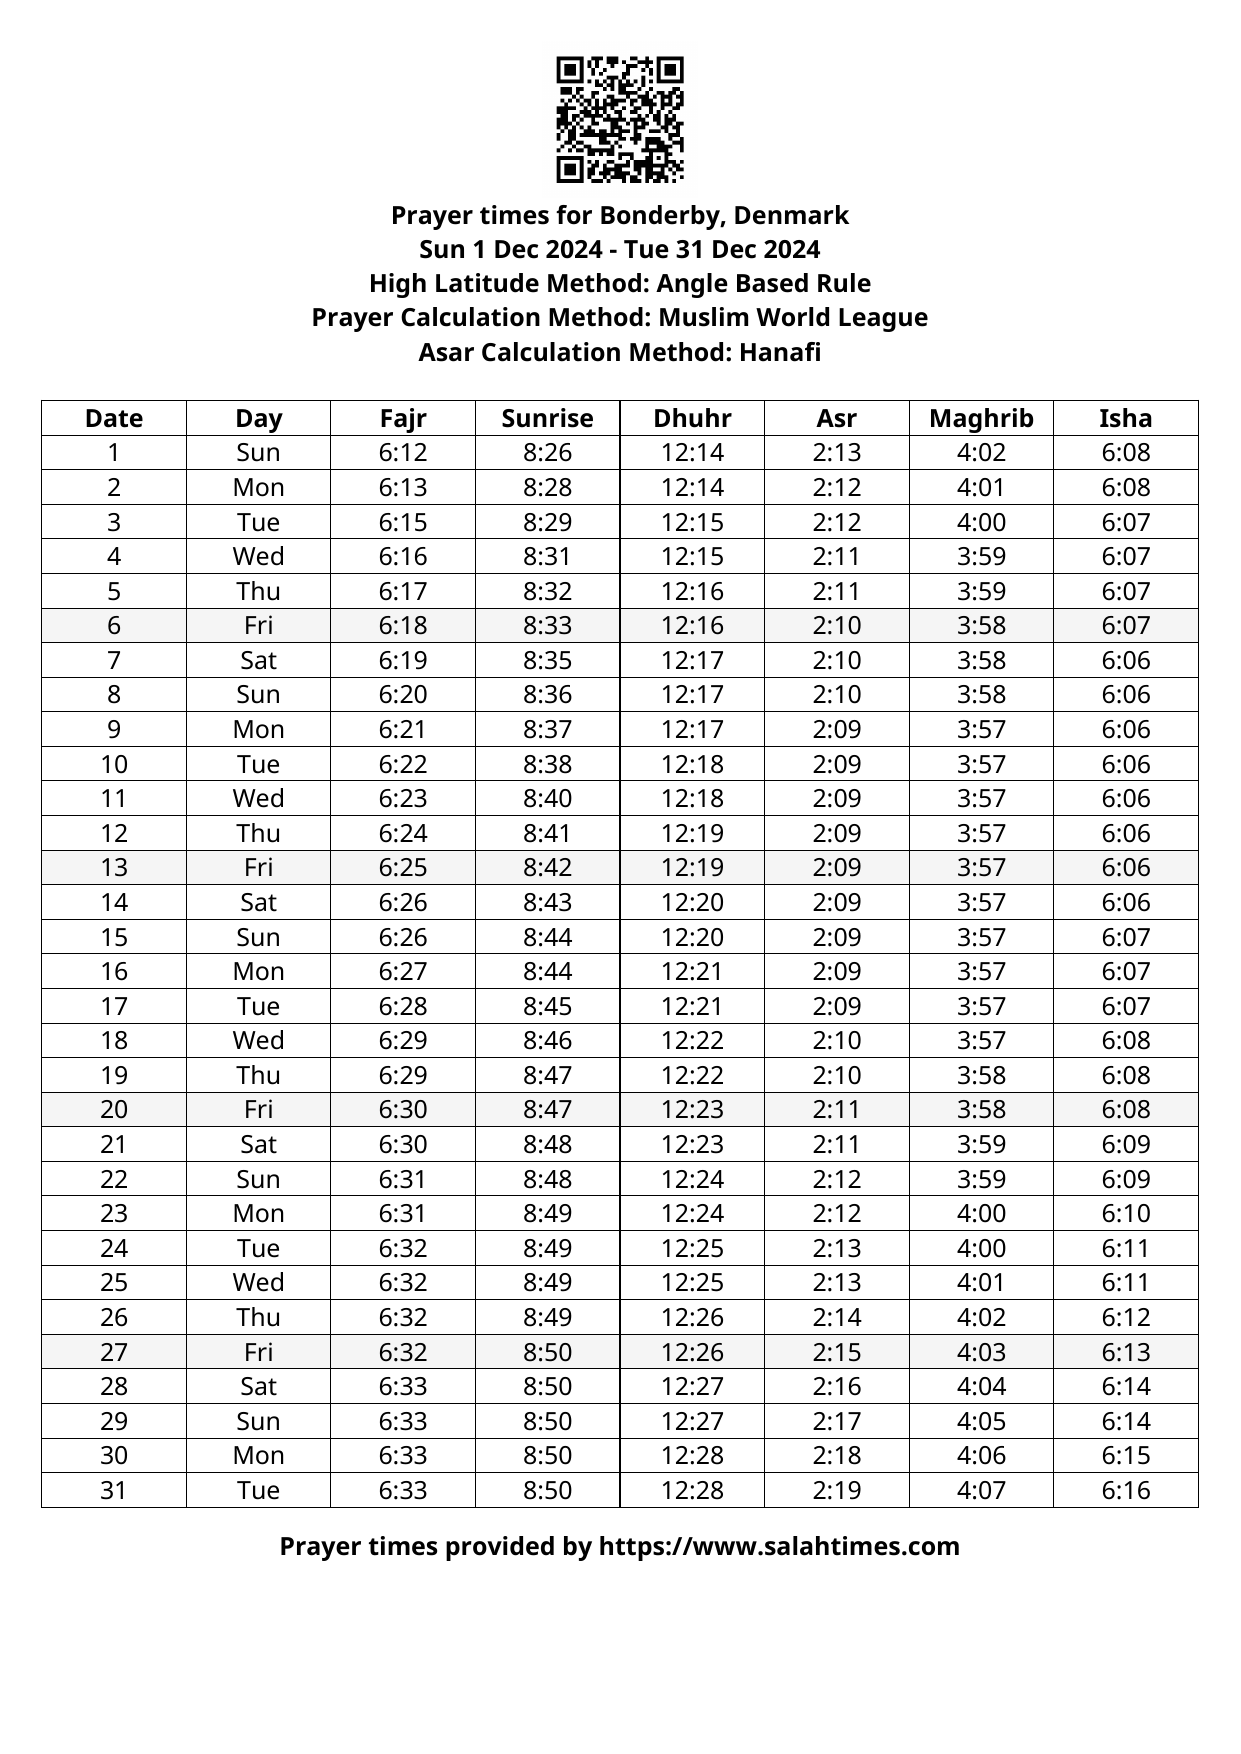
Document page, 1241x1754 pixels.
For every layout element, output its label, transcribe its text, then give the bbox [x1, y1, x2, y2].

table_cell Fri [187, 1093, 330, 1126]
table_cell 6:10 [1054, 1196, 1198, 1230]
table_cell 6:28 [331, 989, 475, 1022]
table_cell 8:45 [476, 989, 619, 1022]
table_cell 16 [42, 954, 186, 988]
table_cell 3:57 [910, 954, 1053, 988]
table_header Fajr [331, 401, 475, 434]
table_cell 12:16 [621, 574, 764, 607]
table_cell 6:25 [331, 851, 475, 884]
table_cell 4:05 [910, 1404, 1053, 1437]
table_cell 6:07 [1054, 989, 1198, 1022]
table_cell 2:09 [765, 989, 909, 1022]
table_cell 6:23 [331, 781, 475, 815]
table_cell 4:07 [910, 1473, 1053, 1507]
text Prayer times for Bonderby, Denmark [42, 198, 1198, 232]
picture [542, 41, 699, 198]
table_cell 6:33 [331, 1404, 475, 1437]
table_cell 3:58 [910, 609, 1053, 642]
table_cell 12:14 [621, 470, 764, 504]
table_cell 12 [42, 816, 186, 849]
table_cell 6:33 [331, 1473, 475, 1507]
table_cell 3:57 [910, 747, 1053, 780]
table_cell 6:22 [331, 747, 475, 780]
table_cell 12:28 [621, 1439, 764, 1472]
table_cell Sun [187, 1404, 330, 1437]
table_cell 3:57 [910, 920, 1053, 953]
table_cell Sun [187, 436, 330, 469]
table_cell Tue [187, 989, 330, 1022]
table_cell 6:13 [1054, 1335, 1198, 1368]
table_cell Fri [187, 851, 330, 884]
table_cell 2:15 [765, 1335, 909, 1368]
table_cell 8:50 [476, 1369, 619, 1403]
table_cell 4:04 [910, 1369, 1053, 1403]
table_cell 22 [42, 1162, 186, 1195]
table_cell Thu [187, 1300, 330, 1334]
table_cell 8:28 [476, 470, 619, 504]
table_cell 6:06 [1054, 816, 1198, 849]
table_cell 12:21 [621, 989, 764, 1022]
table_cell 6:07 [1054, 954, 1198, 988]
table_cell 2:16 [765, 1369, 909, 1403]
table_cell Wed [187, 1266, 330, 1299]
table_cell Mon [187, 1439, 330, 1472]
table_cell 6:07 [1054, 574, 1198, 607]
table_cell 8:29 [476, 505, 619, 538]
table_header Date [42, 401, 186, 434]
table_cell 6:21 [331, 712, 475, 746]
table_header Day [187, 401, 330, 434]
text Sun 1 Dec 2024 - Tue 31 Dec 2024 [42, 232, 1198, 266]
table_cell Wed [187, 781, 330, 815]
table_cell 2:12 [765, 1162, 909, 1195]
table_cell 3:57 [910, 989, 1053, 1022]
table_cell 6:32 [331, 1266, 475, 1299]
table_cell 6 [42, 609, 186, 642]
table_cell 14 [42, 885, 186, 919]
table_cell 3:58 [910, 678, 1053, 711]
table_cell 2:09 [765, 885, 909, 919]
text High Latitude Method: Angle Based Rule [42, 266, 1198, 300]
table_cell 3:59 [910, 539, 1053, 573]
table_cell 12:19 [621, 851, 764, 884]
table_cell 12:17 [621, 712, 764, 746]
table_cell 6:18 [331, 609, 475, 642]
table_cell 17 [42, 989, 186, 1022]
table_cell 6:32 [331, 1300, 475, 1334]
table_header Maghrib [910, 401, 1053, 434]
table_cell Sat [187, 1127, 330, 1161]
table_cell 4:00 [910, 505, 1053, 538]
table_cell 6:32 [331, 1231, 475, 1264]
table_cell 12:21 [621, 954, 764, 988]
table_cell 15 [42, 920, 186, 953]
table_cell 2:18 [765, 1439, 909, 1472]
table_cell 6:08 [1054, 1024, 1198, 1057]
table_cell 12:22 [621, 1058, 764, 1092]
table_cell 6:12 [331, 436, 475, 469]
table_cell 8:49 [476, 1266, 619, 1299]
table_cell 12:24 [621, 1162, 764, 1195]
table_cell 5 [42, 574, 186, 607]
table_cell 12:22 [621, 1024, 764, 1057]
table_cell 2:12 [765, 1196, 909, 1230]
table_cell Sun [187, 1162, 330, 1195]
table_cell 8:44 [476, 954, 619, 988]
table_cell Thu [187, 574, 330, 607]
table_cell Tue [187, 1473, 330, 1507]
table_cell 6:11 [1054, 1266, 1198, 1299]
table_cell 12:27 [621, 1369, 764, 1403]
table_cell 12:16 [621, 609, 764, 642]
table_cell 12:17 [621, 643, 764, 677]
table_cell 3:59 [910, 574, 1053, 607]
table_cell 6:20 [331, 678, 475, 711]
text Asar Calculation Method: Hanafi [42, 334, 1198, 368]
table_cell 8:47 [476, 1058, 619, 1092]
table_cell 6:06 [1054, 747, 1198, 780]
table_cell 6:09 [1054, 1127, 1198, 1161]
table_cell Sat [187, 1369, 330, 1403]
table_cell Sat [187, 885, 330, 919]
table_cell 6:17 [331, 574, 475, 607]
table_cell 2:09 [765, 920, 909, 953]
table_cell 26 [42, 1300, 186, 1334]
table_cell 4:03 [910, 1335, 1053, 1368]
table_cell 24 [42, 1231, 186, 1264]
table_cell 2 [42, 470, 186, 504]
table_cell 12:28 [621, 1473, 764, 1507]
table_cell 6:09 [1054, 1162, 1198, 1195]
table_header Isha [1054, 401, 1198, 434]
table_cell 6:30 [331, 1093, 475, 1126]
table_cell Sun [187, 920, 330, 953]
table_cell 8:44 [476, 920, 619, 953]
table_cell Mon [187, 712, 330, 746]
table_cell 2:09 [765, 851, 909, 884]
table_cell 8:49 [476, 1231, 619, 1264]
table_cell 12:23 [621, 1093, 764, 1126]
table_cell 6:26 [331, 920, 475, 953]
table_cell 3:57 [910, 816, 1053, 849]
table_cell 6:08 [1054, 1093, 1198, 1126]
table_cell 4:01 [910, 470, 1053, 504]
table_cell 3:57 [910, 781, 1053, 815]
table_cell 4:06 [910, 1439, 1053, 1472]
table_cell 8:33 [476, 609, 619, 642]
table_cell 6:06 [1054, 712, 1198, 746]
table_cell 2:10 [765, 678, 909, 711]
table_cell 6:07 [1054, 609, 1198, 642]
table_header Sunrise [476, 401, 619, 434]
table_cell 25 [42, 1266, 186, 1299]
table_cell 6:31 [331, 1162, 475, 1195]
table_cell 12:14 [621, 436, 764, 469]
table_cell 8:38 [476, 747, 619, 780]
table_cell 19 [42, 1058, 186, 1092]
table_cell Thu [187, 816, 330, 849]
table_cell 12:19 [621, 816, 764, 849]
table_cell 2:10 [765, 1058, 909, 1092]
table_cell 30 [42, 1439, 186, 1472]
table_cell 3:57 [910, 851, 1053, 884]
table_cell Mon [187, 470, 330, 504]
table_cell 6:33 [331, 1439, 475, 1472]
table_cell 2:09 [765, 747, 909, 780]
table_cell 3:59 [910, 1162, 1053, 1195]
table_cell 6:06 [1054, 851, 1198, 884]
table_cell 2:10 [765, 609, 909, 642]
table_header Asr [765, 401, 909, 434]
table_cell 8:36 [476, 678, 619, 711]
table_cell 2:11 [765, 1093, 909, 1126]
table_cell Thu [187, 1058, 330, 1092]
table_cell Tue [187, 505, 330, 538]
table_cell 12:25 [621, 1231, 764, 1264]
table_cell 4:02 [910, 436, 1053, 469]
table_cell 6:06 [1054, 781, 1198, 815]
table_cell Wed [187, 539, 330, 573]
table_cell 8:31 [476, 539, 619, 573]
table_cell 6:06 [1054, 885, 1198, 919]
table_cell 6:06 [1054, 643, 1198, 677]
table_cell 3:59 [910, 1127, 1053, 1161]
table_cell 6:29 [331, 1058, 475, 1092]
table_cell 6:15 [1054, 1439, 1198, 1472]
table_cell 8:47 [476, 1093, 619, 1126]
table_cell 6:07 [1054, 505, 1198, 538]
table_cell 2:13 [765, 436, 909, 469]
table_cell 27 [42, 1335, 186, 1368]
table_cell 6:12 [1054, 1300, 1198, 1334]
table_cell 12:24 [621, 1196, 764, 1230]
table_cell 8:50 [476, 1473, 619, 1507]
table_cell 3:57 [910, 885, 1053, 919]
table_cell 2:09 [765, 816, 909, 849]
text Prayer times provided by https://www.salahtimes.com [42, 1528, 1198, 1563]
table_cell Tue [187, 747, 330, 780]
table_cell 6:07 [1054, 920, 1198, 953]
table_cell Sat [187, 643, 330, 677]
table_cell Mon [187, 954, 330, 988]
table_cell 8:43 [476, 885, 619, 919]
table_cell 8:42 [476, 851, 619, 884]
table_cell 4:01 [910, 1266, 1053, 1299]
table_cell 8:26 [476, 436, 619, 469]
table_cell 6:07 [1054, 539, 1198, 573]
table_cell 2:12 [765, 505, 909, 538]
table_cell 2:09 [765, 781, 909, 815]
table_cell 8:50 [476, 1439, 619, 1472]
table_cell Fri [187, 609, 330, 642]
table_cell 3:57 [910, 712, 1053, 746]
table_cell 3:58 [910, 1093, 1053, 1126]
table_cell 8:40 [476, 781, 619, 815]
table_cell 12:26 [621, 1300, 764, 1334]
table_cell 28 [42, 1369, 186, 1403]
table_cell Wed [187, 1024, 330, 1057]
table_cell 8:49 [476, 1196, 619, 1230]
table_cell 8:50 [476, 1335, 619, 1368]
table_cell 2:11 [765, 1127, 909, 1161]
table_cell 8:50 [476, 1404, 619, 1437]
table_cell 4:02 [910, 1300, 1053, 1334]
table_cell 2:10 [765, 1024, 909, 1057]
table_cell 12:20 [621, 920, 764, 953]
table_cell 2:11 [765, 539, 909, 573]
table_cell Tue [187, 1231, 330, 1264]
table_cell 6:11 [1054, 1231, 1198, 1264]
table_cell Sun [187, 678, 330, 711]
table_cell 2:09 [765, 712, 909, 746]
table_cell 20 [42, 1093, 186, 1126]
table_cell 3 [42, 505, 186, 538]
table_cell 6:14 [1054, 1404, 1198, 1437]
table_cell 7 [42, 643, 186, 677]
table_cell 29 [42, 1404, 186, 1437]
table_cell 8:48 [476, 1127, 619, 1161]
table_cell 2:12 [765, 470, 909, 504]
table_cell 31 [42, 1473, 186, 1507]
table_cell 12:26 [621, 1335, 764, 1368]
table_cell 12:15 [621, 505, 764, 538]
table_cell 6:08 [1054, 1058, 1198, 1092]
table_cell 6:16 [331, 539, 475, 573]
table_cell 8:37 [476, 712, 619, 746]
table_cell 9 [42, 712, 186, 746]
table_cell 3:57 [910, 1024, 1053, 1057]
text Prayer Calculation Method: Muslim World League [42, 300, 1198, 334]
table_cell 2:09 [765, 954, 909, 988]
table_cell 2:19 [765, 1473, 909, 1507]
table_cell 1 [42, 436, 186, 469]
table_header Dhuhr [621, 401, 764, 434]
table_cell 12:15 [621, 539, 764, 573]
table_cell 2:13 [765, 1266, 909, 1299]
table_cell 4:00 [910, 1196, 1053, 1230]
table_cell 23 [42, 1196, 186, 1230]
table_cell 6:13 [331, 470, 475, 504]
table_cell 8:32 [476, 574, 619, 607]
table_cell 6:15 [331, 505, 475, 538]
table_cell 6:26 [331, 885, 475, 919]
table_cell 4 [42, 539, 186, 573]
table_cell 8 [42, 678, 186, 711]
table_cell 12:20 [621, 885, 764, 919]
table_cell 3:58 [910, 643, 1053, 677]
table_cell 8:48 [476, 1162, 619, 1195]
table_cell 8:35 [476, 643, 619, 677]
table_cell 18 [42, 1024, 186, 1057]
table_cell 6:33 [331, 1369, 475, 1403]
table_cell 3:58 [910, 1058, 1053, 1092]
table_cell 13 [42, 851, 186, 884]
table_cell 8:49 [476, 1300, 619, 1334]
table_cell 12:27 [621, 1404, 764, 1437]
table_cell 12:17 [621, 678, 764, 711]
table_cell 6:06 [1054, 678, 1198, 711]
table_cell Mon [187, 1196, 330, 1230]
table_cell 12:18 [621, 781, 764, 815]
table_cell 6:14 [1054, 1369, 1198, 1403]
table_cell 6:31 [331, 1196, 475, 1230]
table_cell 12:18 [621, 747, 764, 780]
table_cell 2:17 [765, 1404, 909, 1437]
table_cell 12:25 [621, 1266, 764, 1299]
table_cell 2:11 [765, 574, 909, 607]
table_cell 6:08 [1054, 436, 1198, 469]
table_cell 6:29 [331, 1024, 475, 1057]
table_cell 6:32 [331, 1335, 475, 1368]
table_cell 12:23 [621, 1127, 764, 1161]
table_cell 11 [42, 781, 186, 815]
table_cell 6:30 [331, 1127, 475, 1161]
table_cell 2:10 [765, 643, 909, 677]
table_cell 2:14 [765, 1300, 909, 1334]
table_cell 21 [42, 1127, 186, 1161]
table_cell Fri [187, 1335, 330, 1368]
table_cell 8:46 [476, 1024, 619, 1057]
table_cell 6:08 [1054, 470, 1198, 504]
table_cell 6:24 [331, 816, 475, 849]
table_cell 4:00 [910, 1231, 1053, 1264]
table_cell 8:41 [476, 816, 619, 849]
table_cell 6:27 [331, 954, 475, 988]
table_cell 6:16 [1054, 1473, 1198, 1507]
table_cell 6:19 [331, 643, 475, 677]
table_cell 10 [42, 747, 186, 780]
table_cell 2:13 [765, 1231, 909, 1264]
